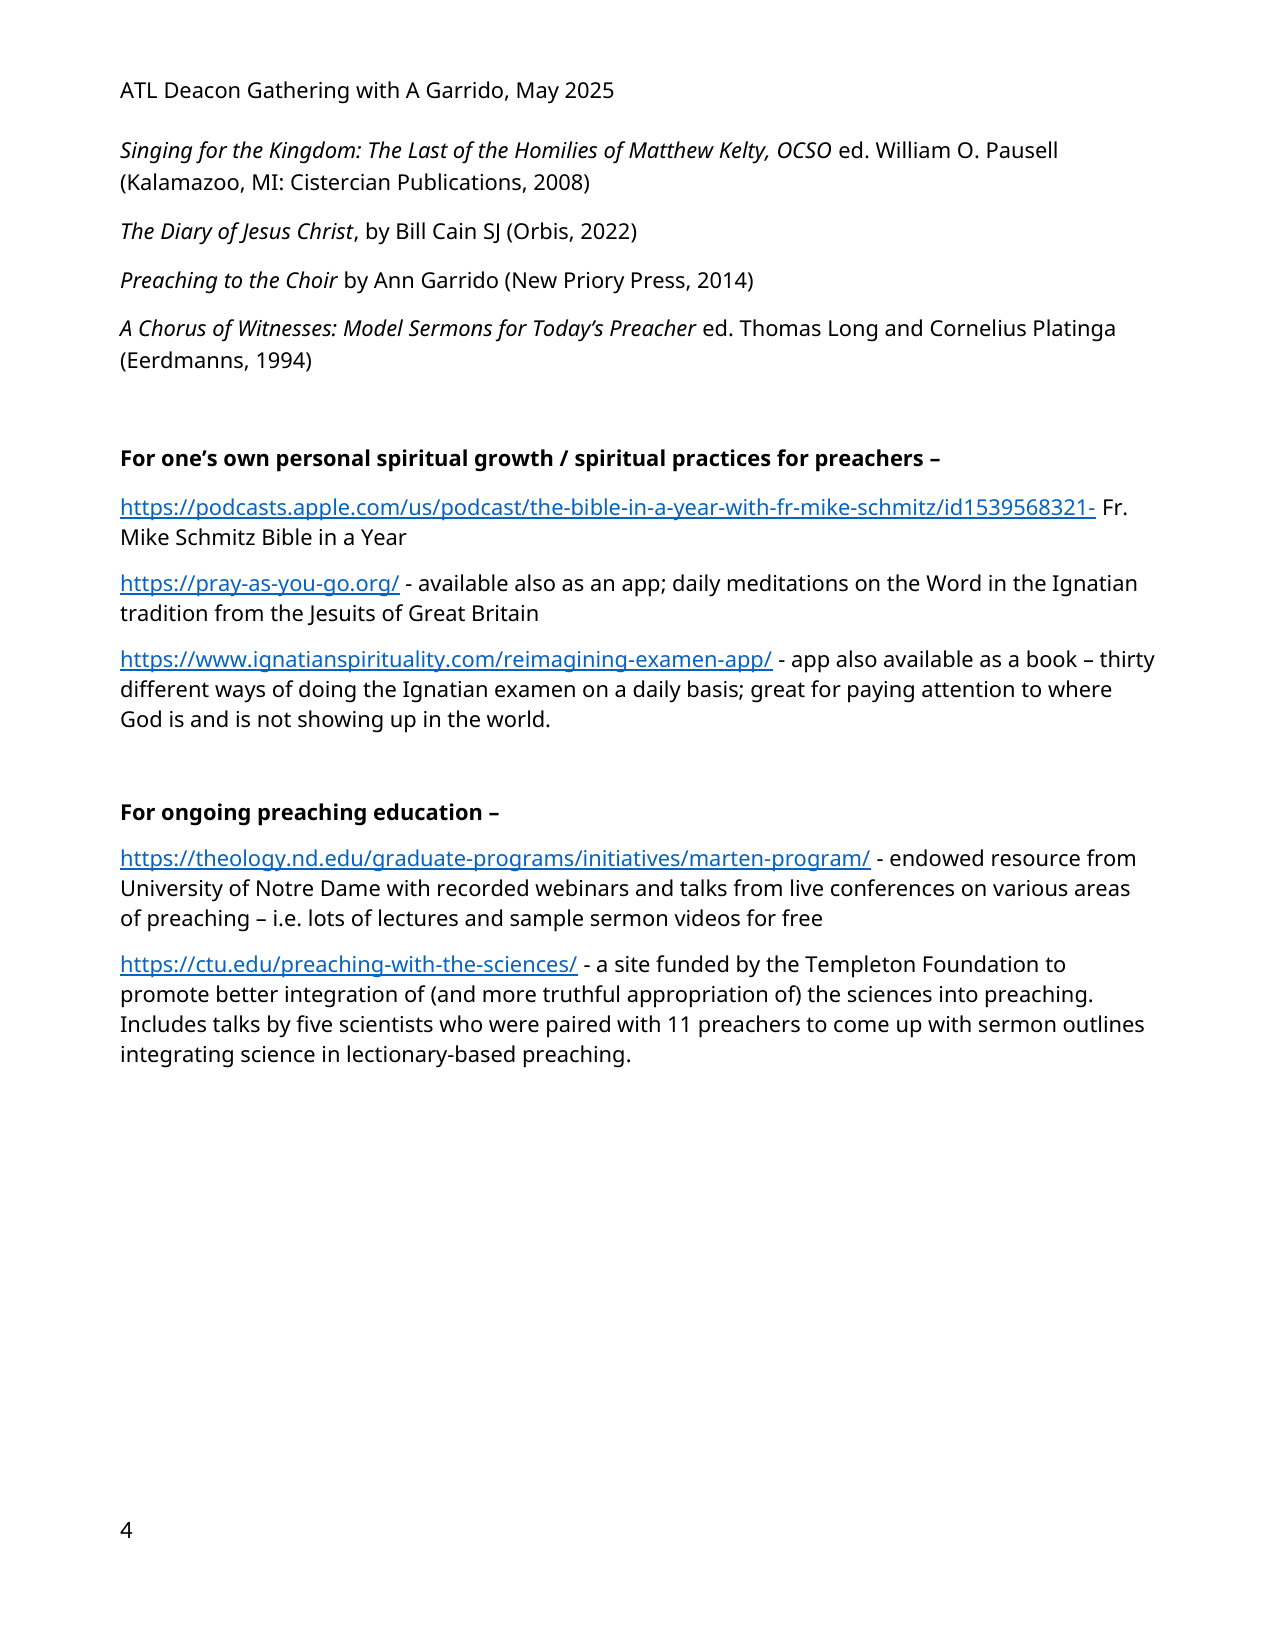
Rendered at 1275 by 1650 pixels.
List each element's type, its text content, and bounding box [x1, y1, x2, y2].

text https://ctu.edu/preaching-with-the-sciences/ - a site funded by the Templeton Foundation to promote better integration of (and more truthful appropriation of) the sciences into preaching. Includes talks by five scientists who were paired with 11 preachers to come up with sermon outlines integrating science in lectionary-based preaching. [120, 949, 1155, 1068]
text Preaching to the Choir by Ann Garrido (New Priory Press, 2014) [120, 264, 1155, 294]
text For one’s own personal spiritual growth / spiritual practices for preachers – [120, 443, 1155, 473]
text For ongoing preaching education – [120, 797, 1155, 826]
text A Chorus of Witnesses: Model Sermons for Today’s Preacher ed. Thomas Long and Cornelius Platinga (Eerdmanns, 1994) [120, 313, 1155, 375]
text https://pray-as-you-go.org/ - available also as an app; daily meditations on the Word in the Ignatian tradition from the Jesuits of Great Britain [120, 568, 1155, 627]
text Singing for the Kingdom: The Last of the Homilies of Matthew Kelty, OCSO ed. William O. Pausell (Kalamazoo, MI: Cistercian Publications, 2008) [120, 135, 1155, 197]
text The Diary of Jesus Christ, by Bill Cain SJ (Orbis, 2022) [120, 216, 1155, 246]
text https://www.ignatianspirituality.com/reimagining-examen-app/ - app also available as a book – thirty different ways of doing the Ignatian examen on a daily basis; great for paying attention to where God is and is not showing up in the world. [120, 644, 1155, 733]
text https://podcasts.apple.com/us/podcast/the-bible-in-a-year-with-fr-mike-schmitz/id1539568321- Fr. Mike Schmitz Bible in a Year [120, 492, 1155, 551]
text https://theology.nd.edu/graduate-programs/initiatives/marten-program/ - endowed resource from University of Notre Dame with recorded webinars and talks from live conferences on various areas of preaching – i.e. lots of lectures and sample sermon videos for free [120, 843, 1155, 932]
